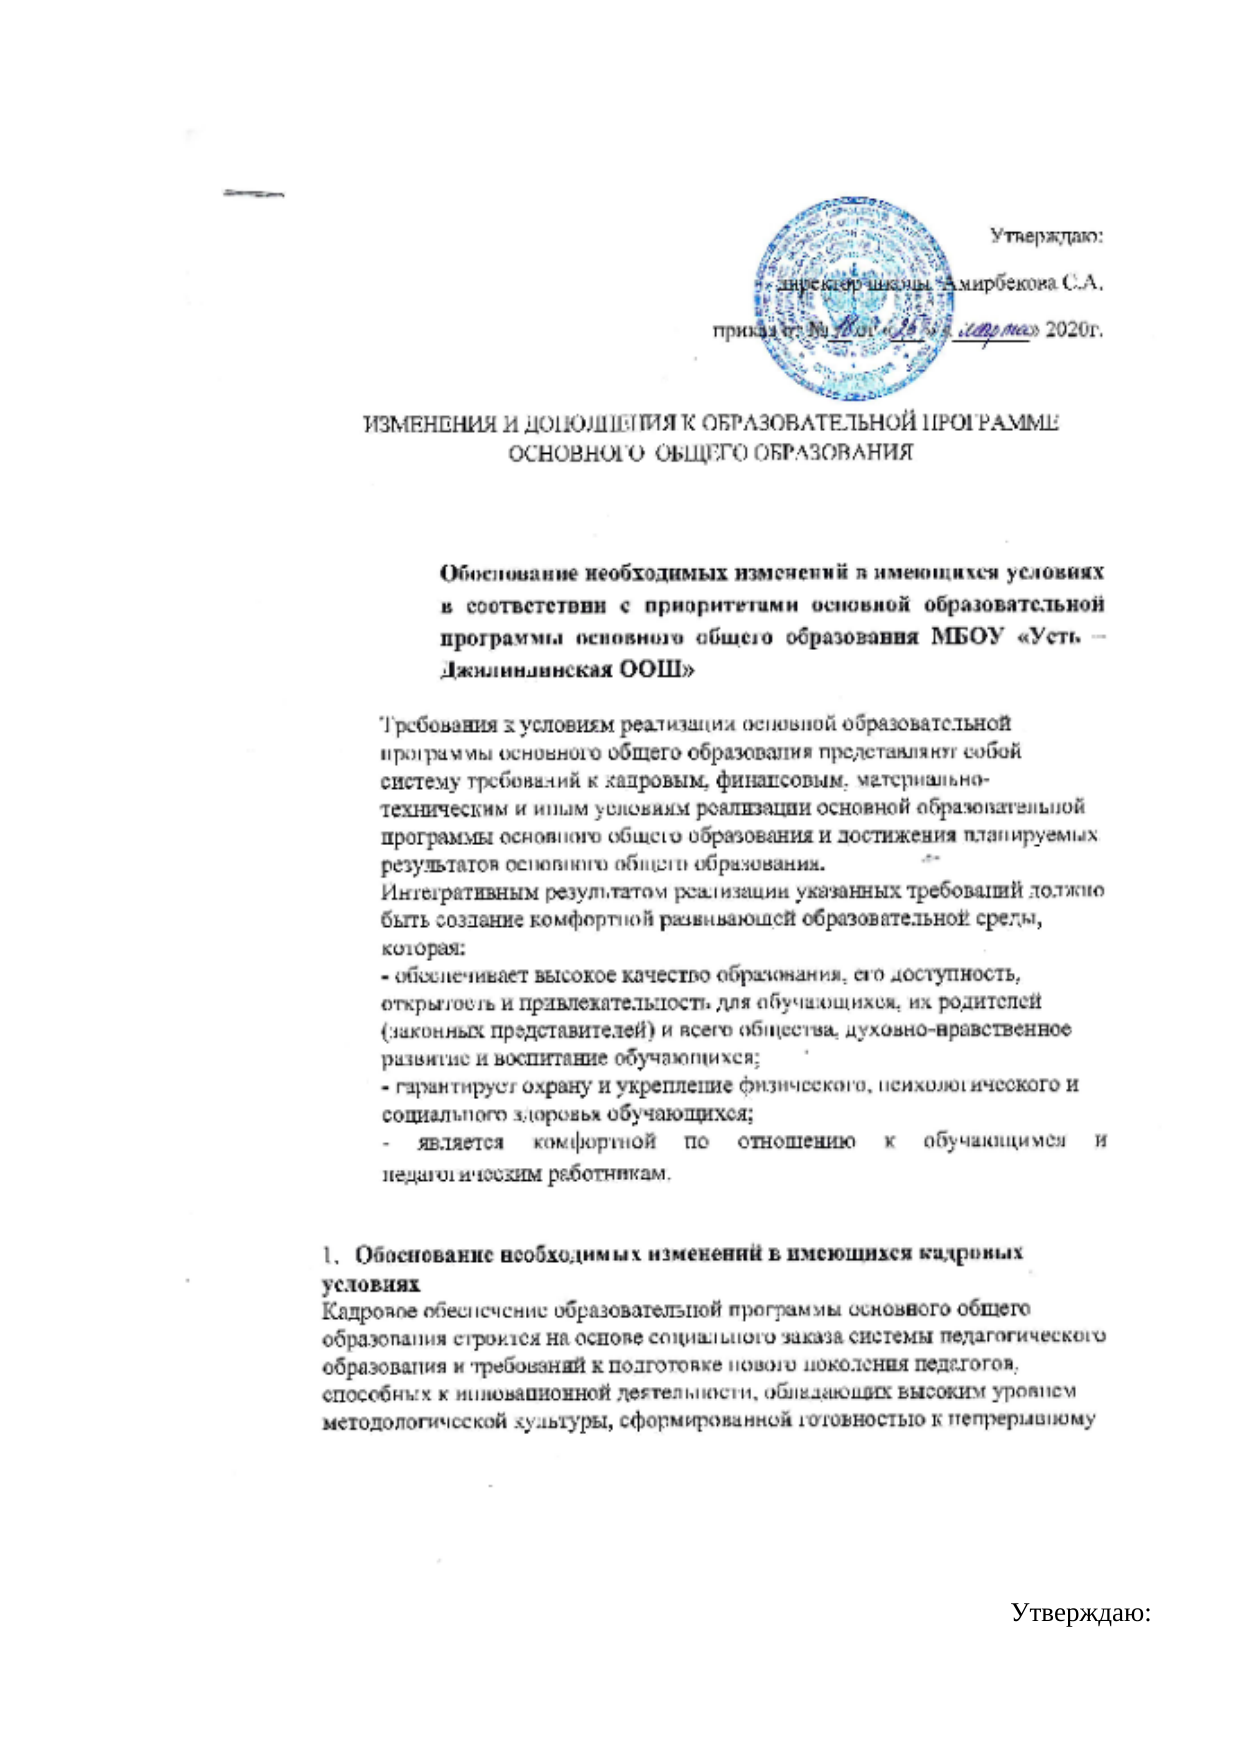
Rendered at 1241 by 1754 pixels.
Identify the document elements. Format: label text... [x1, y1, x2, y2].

text Утверждаю: [177, 1596, 1152, 1627]
